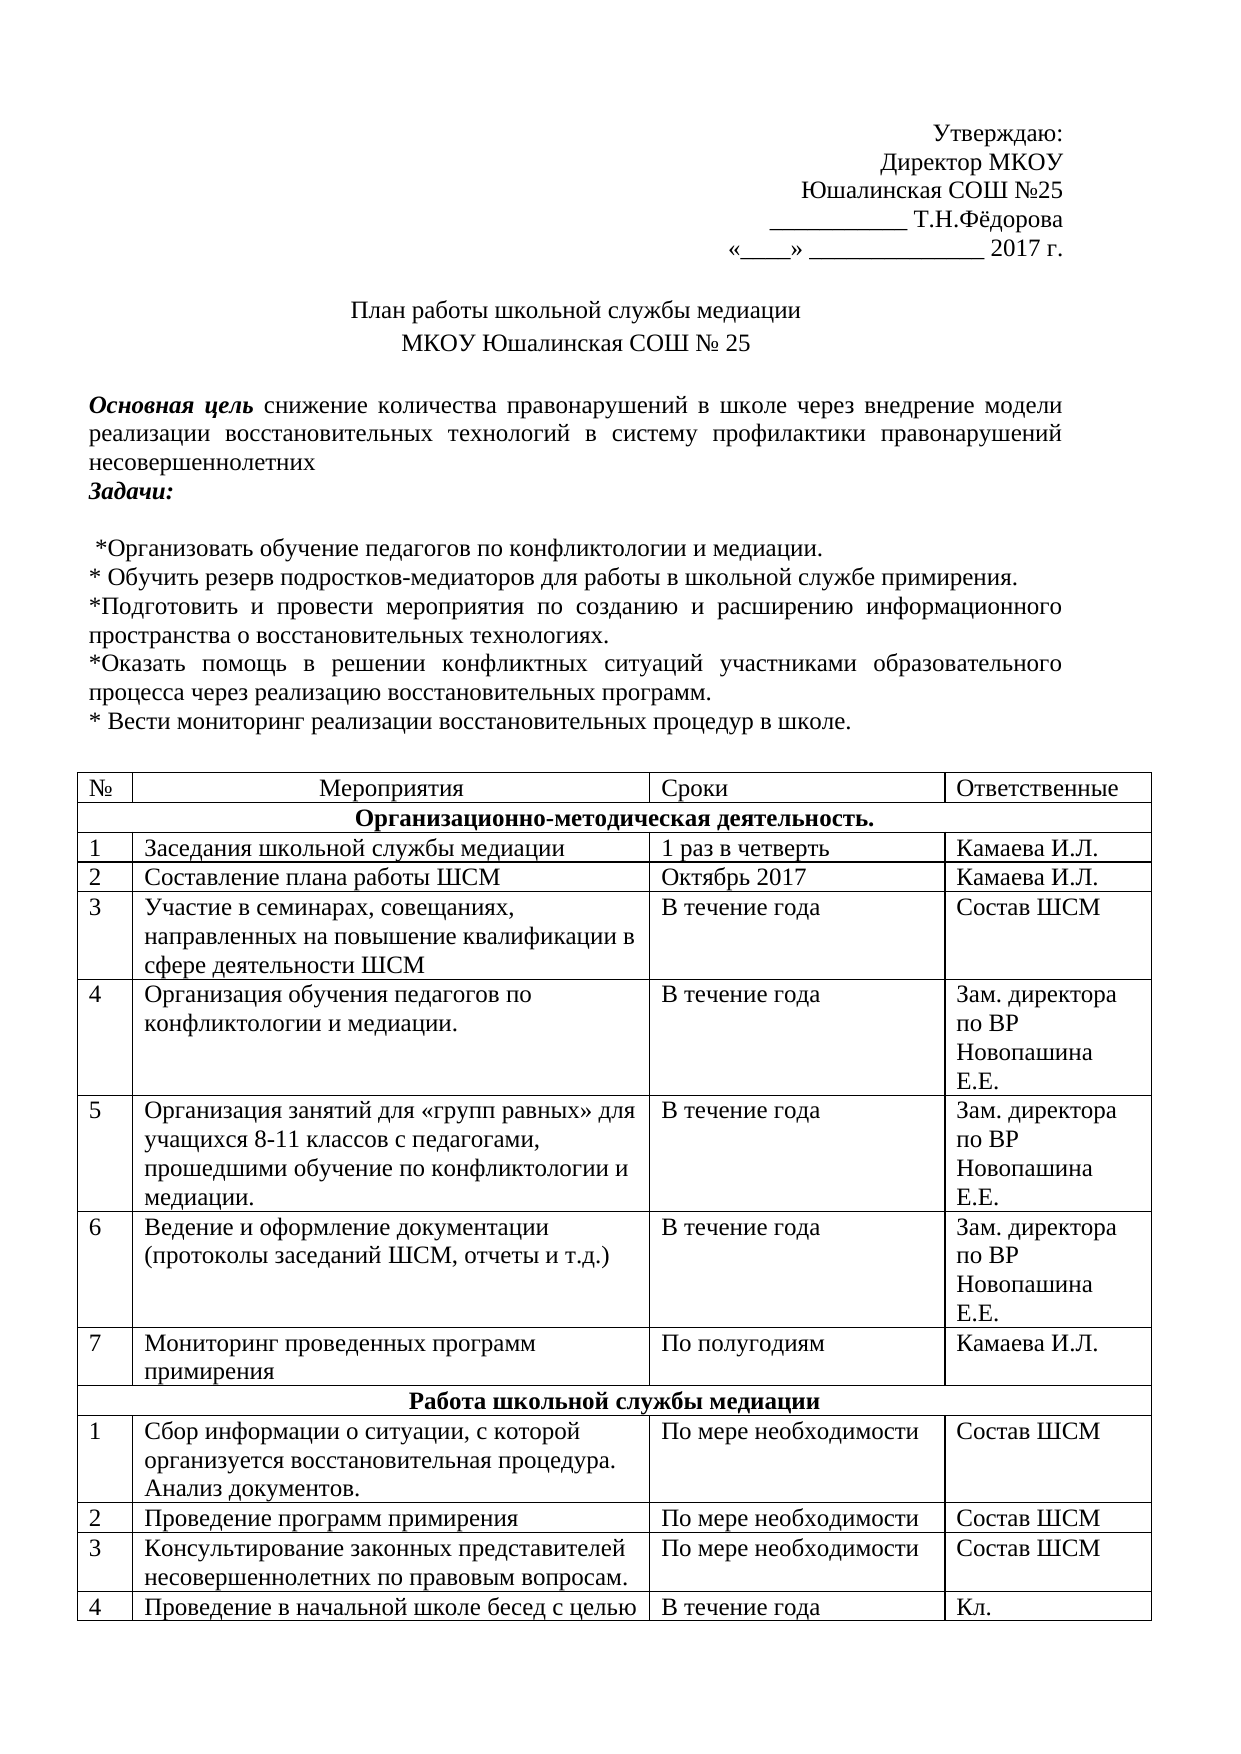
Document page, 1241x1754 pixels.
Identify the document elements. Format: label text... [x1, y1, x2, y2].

table_cell Состав ШСМ [946, 892, 1151, 978]
table_cell Зам. директора по ВР Новопашина Е.Е. [946, 1096, 1151, 1211]
table_cell Камаева И.Л. [946, 863, 1151, 891]
text * Вести мониторинг реализации восстановительных процедур в школе. [88, 706, 1063, 735]
text План работы школьной службы медиации [88, 295, 1063, 324]
text Утверждаю: [88, 118, 1063, 147]
table_cell В течение года [650, 1592, 944, 1620]
table_cell В течение года [650, 1096, 944, 1211]
text *Подготовить и провести мероприятия по созданию и расширению информационного пространства о восстановительных технологиях. [88, 591, 1063, 648]
table_header Сроки [650, 773, 944, 802]
table_cell 5 [78, 1096, 132, 1211]
text Основная цель снижение количества правонарушений в школе через внедрение модели реализации восстановительных технологий в систему профилактики правонарушений несовершеннолетних [88, 390, 1063, 476]
table_cell Сбор информации о ситуации, с которой организуется восстановительная процедура. Анализ документов. [133, 1416, 649, 1502]
table_cell 7 [78, 1328, 132, 1385]
table_cell Работа школьной службы медиации [78, 1386, 1151, 1415]
table_cell По полугодиям [650, 1328, 944, 1385]
table_cell 2 [78, 863, 132, 891]
table_cell Организация занятий для «групп равных» для учащихся 8-11 классов с педагогами, прошедшими обучение по конфликтологии и медиации. [133, 1096, 649, 1211]
table_cell Камаева И.Л. [946, 833, 1151, 861]
table_cell 1 раз в четверть [650, 833, 944, 861]
text Юшалинская СОШ №25 ___________ Т.Н.Фёдорова «____» ______________ 2017 г. [88, 176, 1063, 262]
table_cell 4 [78, 1592, 132, 1620]
table_cell По мере необходимости [650, 1416, 944, 1502]
table_cell Октябрь 2017 [650, 863, 944, 891]
table_cell Организационно-методическая деятельность. [78, 803, 1151, 832]
table_cell 1 [78, 833, 132, 861]
table_cell Проведение программ примирения [133, 1503, 649, 1532]
table_cell Составление плана работы ШСМ [133, 863, 649, 891]
text Директор МКОУ [88, 147, 1063, 176]
table_cell Заседания школьной службы медиации [133, 833, 649, 861]
table_cell 4 [78, 980, 132, 1094]
table_cell Состав ШСМ [946, 1533, 1151, 1591]
table_cell В течение года [650, 892, 944, 978]
table_cell Зам. директора по ВР Новопашина Е.Е. [946, 980, 1151, 1094]
table_cell Камаева И.Л. [946, 1328, 1151, 1385]
table_header Мероприятия [133, 773, 649, 802]
text * Обучить резерв подростков-медиаторов для работы в школьной службе примирения. [88, 562, 1063, 591]
table_cell По мере необходимости [650, 1503, 944, 1532]
table_cell По мере необходимости [650, 1533, 944, 1591]
text *Оказать помощь в решении конфликтных ситуаций участниками образовательного процесса через реализацию восстановительных программ. [88, 648, 1063, 706]
table_cell 3 [78, 1533, 132, 1591]
table_cell Состав ШСМ [946, 1416, 1151, 1502]
text МКОУ Юшалинская СОШ № 25 [88, 328, 1063, 357]
table_cell Кл. руководители [946, 1592, 1151, 1620]
table_header Ответственные [946, 773, 1151, 802]
table_cell 6 [78, 1212, 132, 1327]
table_cell Консультирование законных представителей несовершеннолетних по правовым вопросам. [133, 1533, 649, 1591]
text *Организовать обучение педагогов по конфликтологии и медиации. [88, 533, 1063, 562]
table_cell Организация обучения педагогов по конфликтологии и медиации. [133, 980, 649, 1094]
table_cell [133, 1592, 649, 1620]
table_cell В течение года [650, 1212, 944, 1327]
table_cell Ведение и оформление документации (протоколы заседаний ШСМ, отчеты и т.д.) [133, 1212, 649, 1327]
table_cell Участие в семинарах, совещаниях, направленных на повышение квалификации в сфере деятельности ШСМ [133, 892, 649, 978]
table_cell 3 [78, 892, 132, 978]
table_header № [78, 773, 132, 802]
table_cell Мониторинг проведенных программ примирения [133, 1328, 649, 1385]
table_cell 2 [78, 1503, 132, 1532]
table_cell 1 [78, 1416, 132, 1502]
text Задачи: [88, 476, 1063, 505]
table_cell Зам. директора по ВР Новопашина Е.Е. [946, 1212, 1151, 1327]
table_cell В течение года [650, 980, 944, 1094]
table_cell Состав ШСМ [946, 1503, 1151, 1532]
